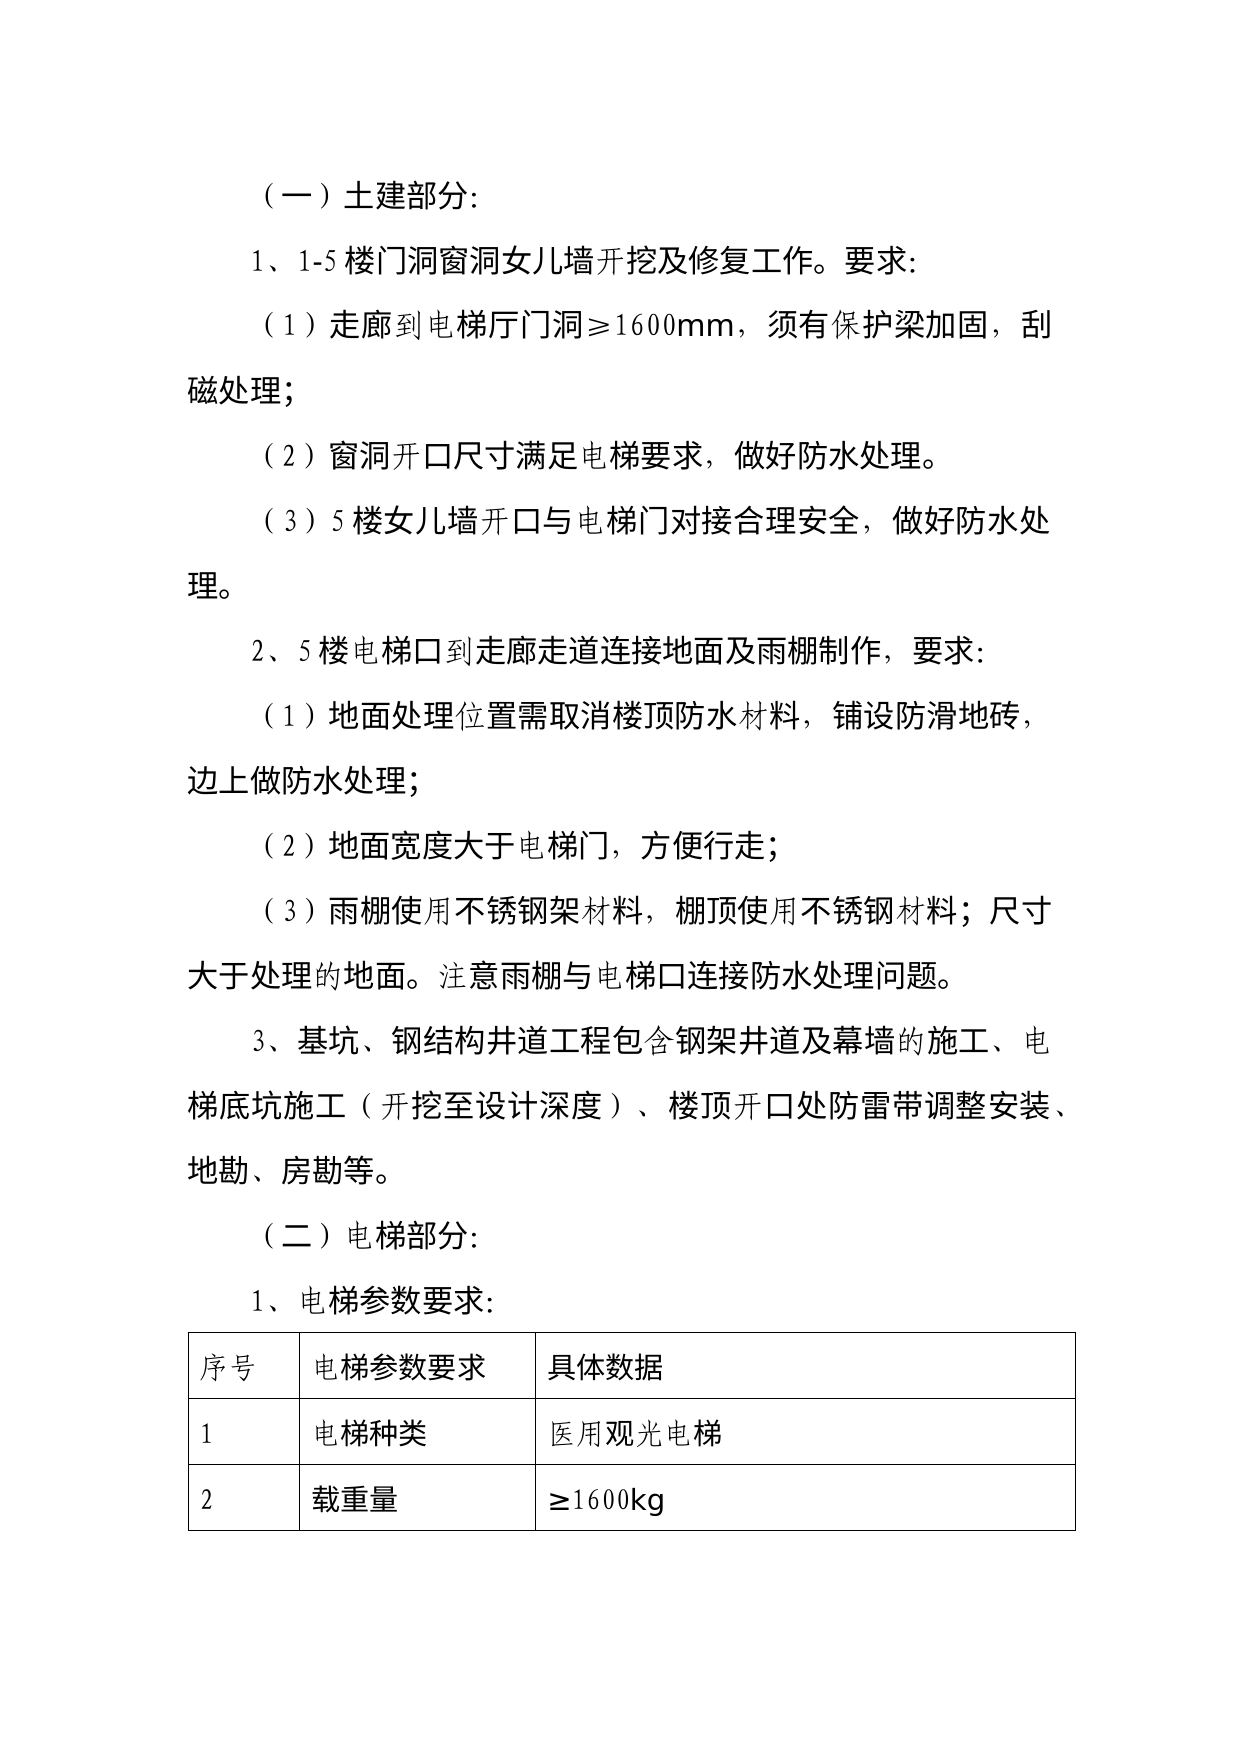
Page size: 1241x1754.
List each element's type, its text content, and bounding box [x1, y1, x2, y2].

table_cell 载重量 [300, 1465, 535, 1530]
table_cell ≥1600kg [536, 1465, 1075, 1530]
text 1、1-5楼门洞窗洞女儿墙开挖及修复工作。要求： [187, 227, 1053, 292]
table_header 序号 [189, 1333, 299, 1398]
text 2、5楼电梯口到走廊走道连接地面及雨棚制作，要求： [187, 617, 1053, 682]
text 3、基坑、钢结构井道工程包含钢架井道及幕墙的施工、电梯底坑施工（开挖至设计深度）、楼顶开口处防雷带调整安装、地勘、房勘等。 [187, 1007, 1053, 1202]
text （1）地面处理位置需取消楼顶防水材料，铺设防滑地砖，边上做防水处理； [187, 682, 1053, 812]
table_header 电梯参数要求 [300, 1333, 535, 1398]
text （2）窗洞开口尺寸满足电梯要求，做好防水处理。 [187, 422, 1053, 487]
text （3）5楼女儿墙开口与电梯门对接合理安全，做好防水处理。 [187, 487, 1053, 617]
text 1、电梯参数要求： [187, 1267, 1053, 1332]
table_header 具体数据 [536, 1333, 1075, 1398]
text （2）地面宽度大于电梯门，方便行走； [187, 812, 1053, 877]
text （1）走廊到电梯厅门洞≥1600mm，须有保护梁加固，刮磁处理； [187, 292, 1053, 422]
table_cell 医用观光电梯 [536, 1399, 1075, 1464]
table_cell 2 [189, 1465, 299, 1530]
text （二）电梯部分： [187, 1202, 1053, 1267]
table_cell 1 [189, 1399, 299, 1464]
text （3）雨棚使用不锈钢架材料，棚顶使用不锈钢材料；尺寸大于处理的地面。注意雨棚与电梯口连接防水处理问题。 [187, 877, 1053, 1007]
text （一）土建部分： [187, 162, 1053, 227]
table_cell 电梯种类 [300, 1399, 535, 1464]
